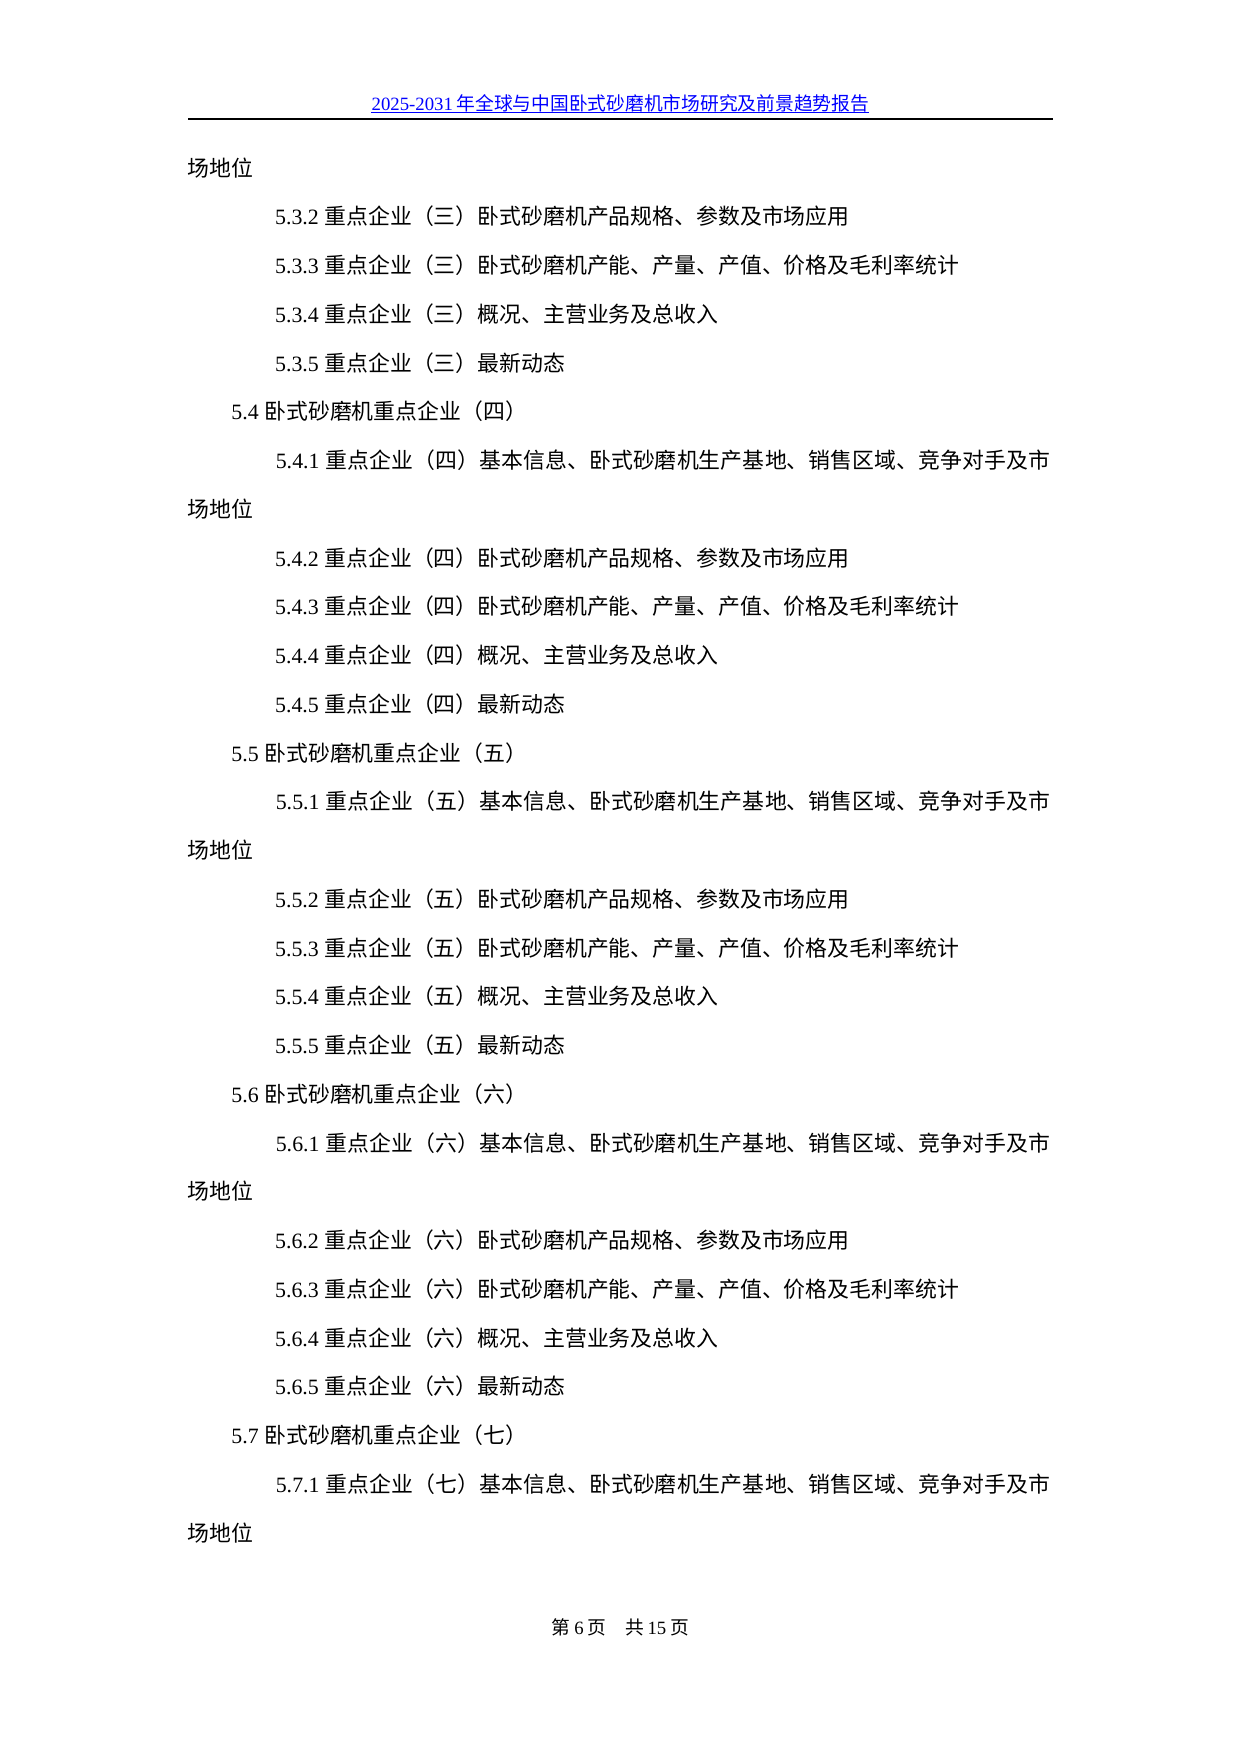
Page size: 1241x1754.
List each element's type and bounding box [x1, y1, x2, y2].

text [187, 150, 1053, 1548]
